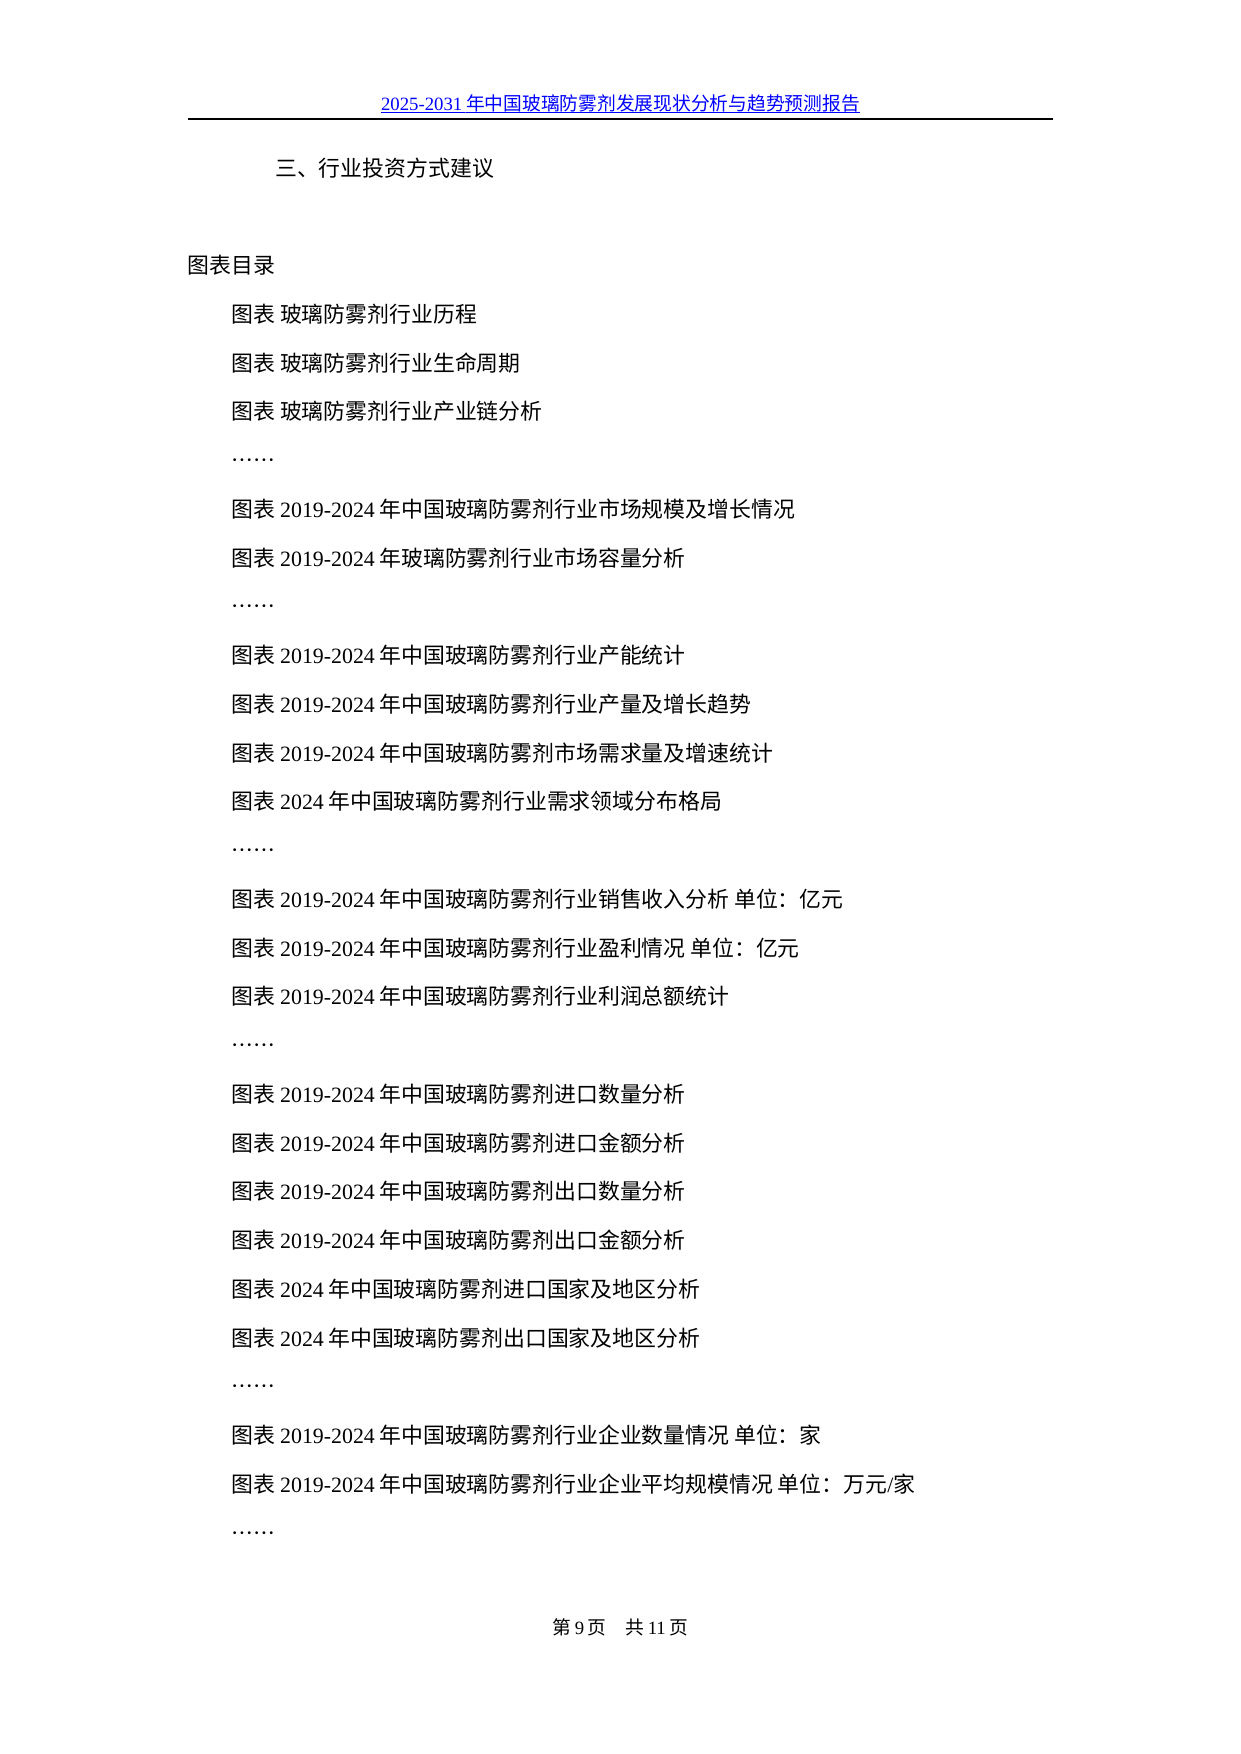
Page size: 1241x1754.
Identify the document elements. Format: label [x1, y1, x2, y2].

text [187, 150, 1053, 1548]
